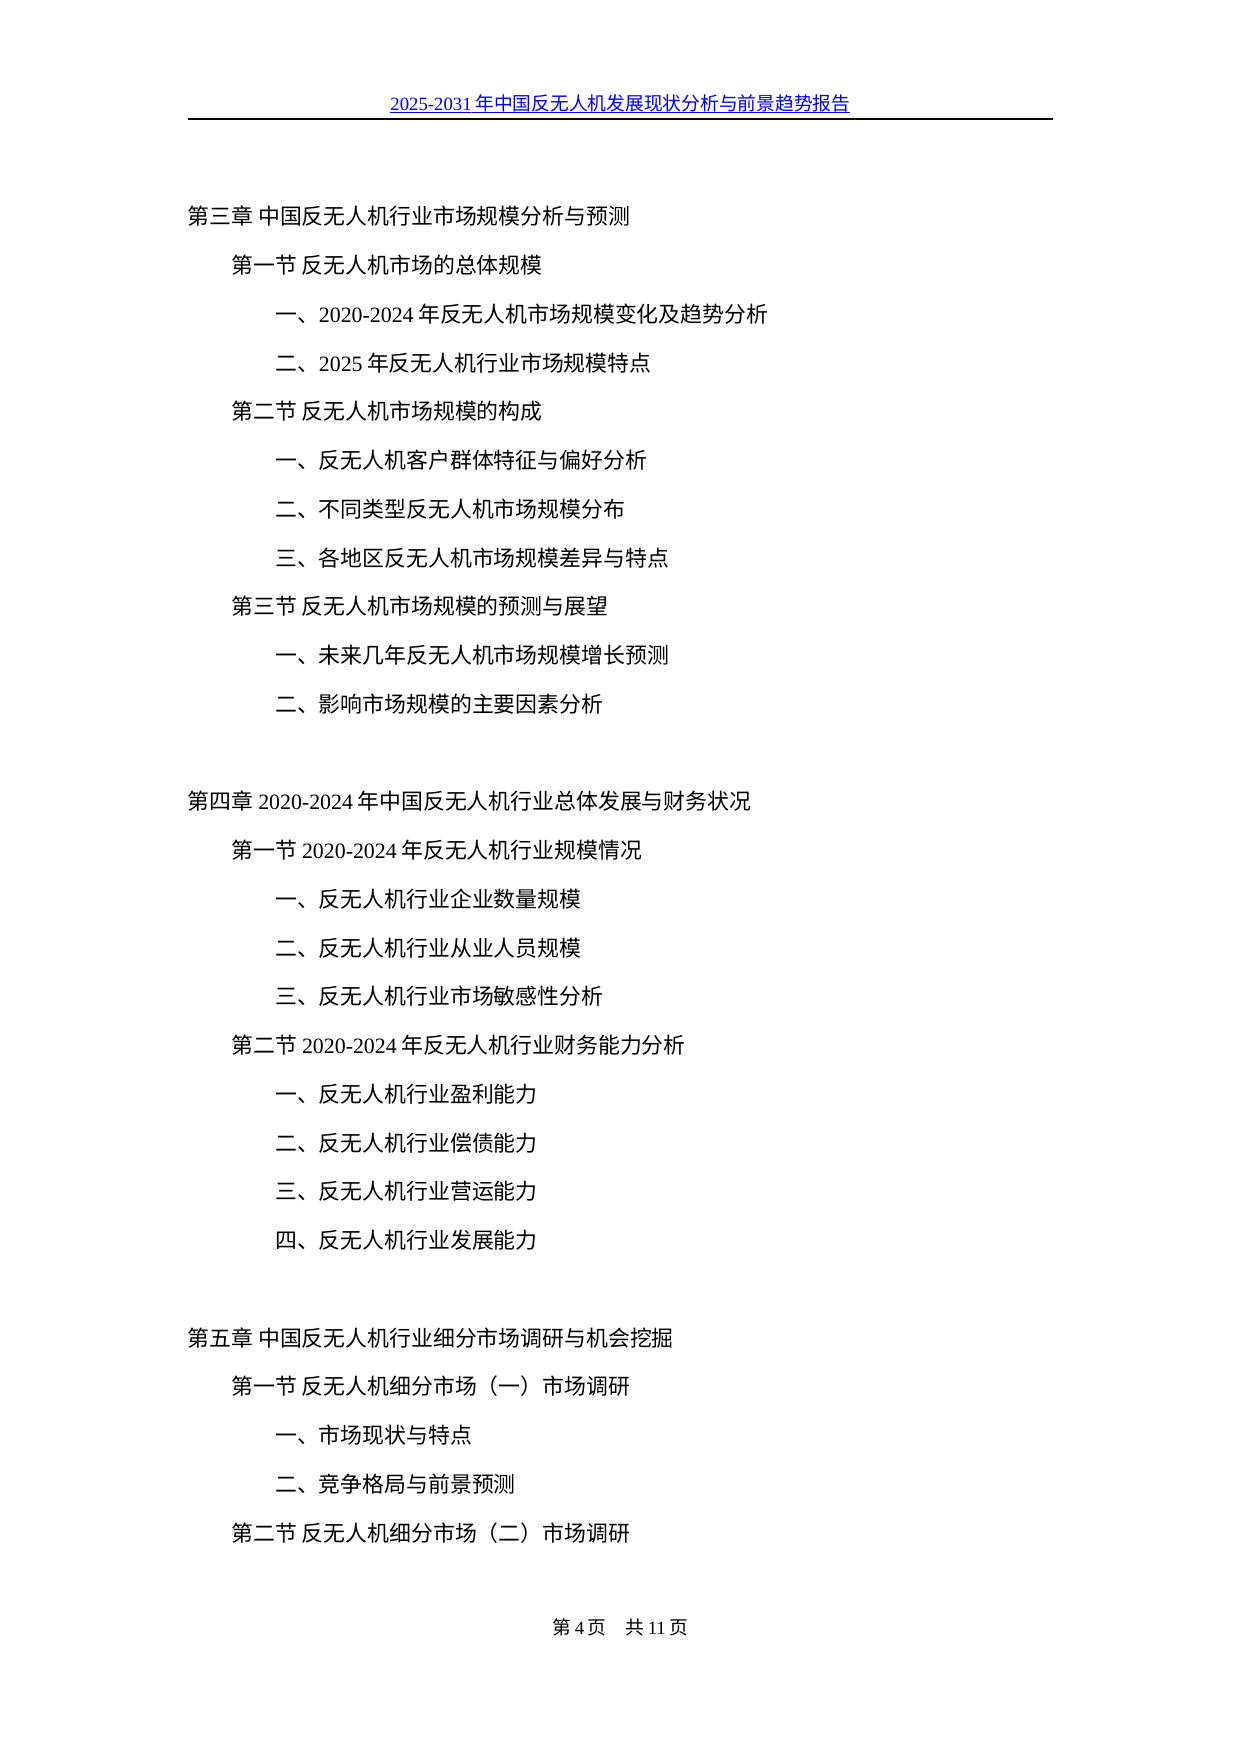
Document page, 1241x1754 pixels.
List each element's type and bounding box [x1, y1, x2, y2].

text [187, 150, 1053, 1548]
